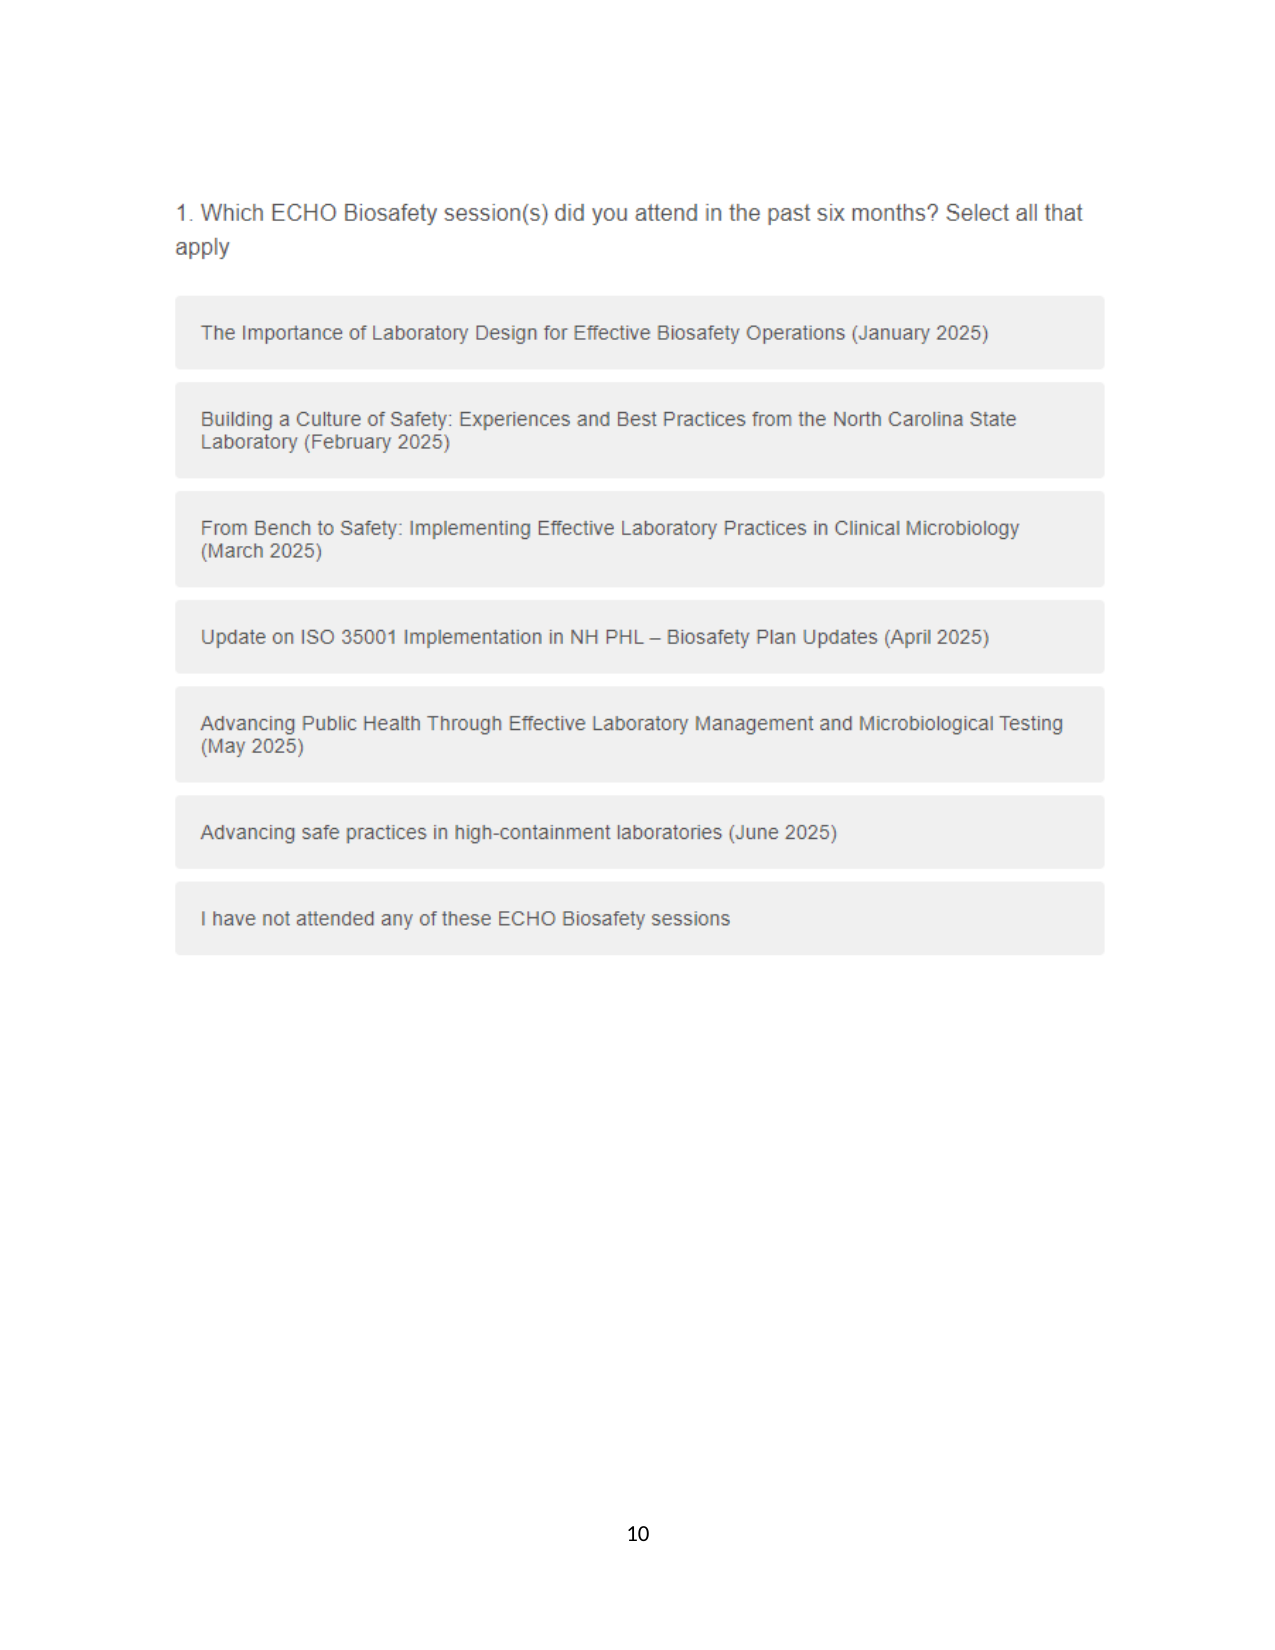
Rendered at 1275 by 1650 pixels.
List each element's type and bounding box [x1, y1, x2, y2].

picture [150, 180, 1125, 978]
